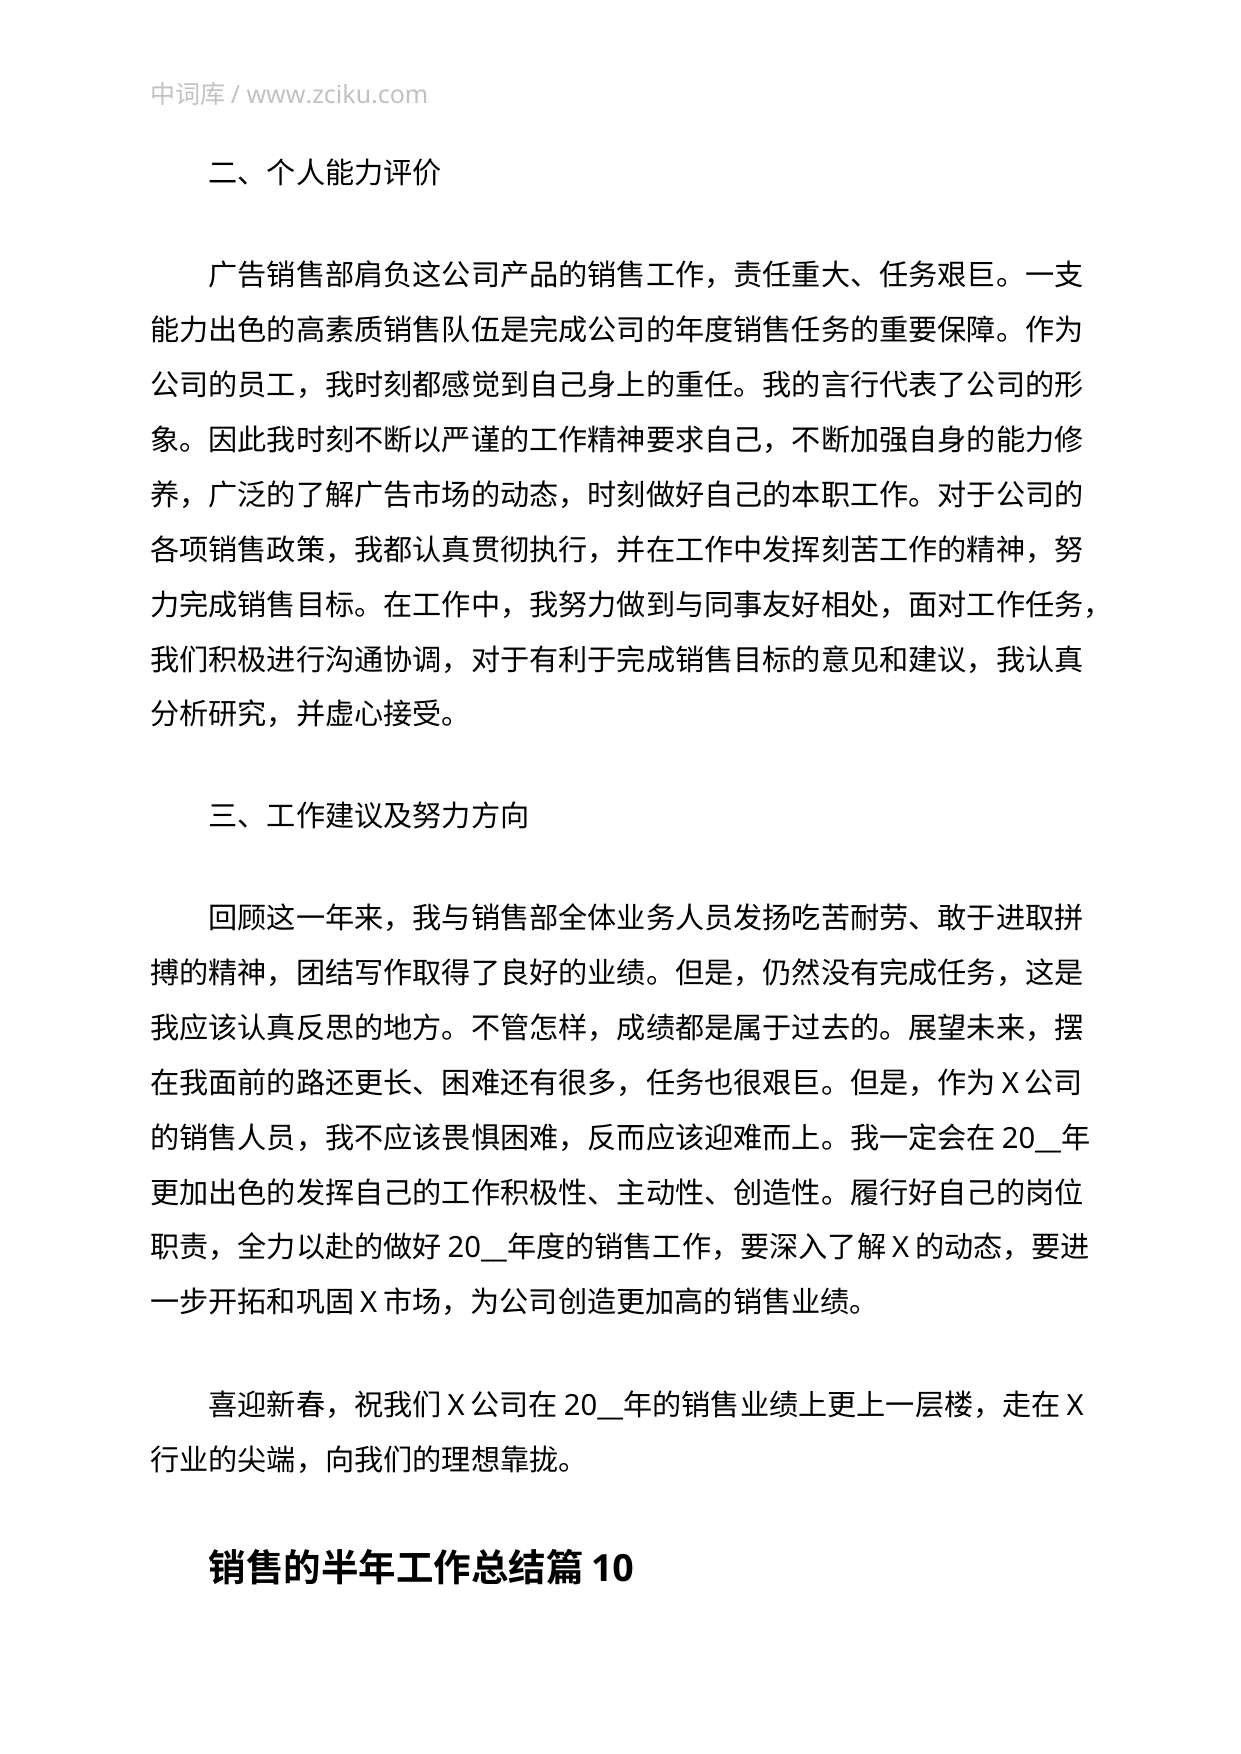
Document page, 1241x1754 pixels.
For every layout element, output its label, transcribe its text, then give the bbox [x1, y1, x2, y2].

text 二、个人能力评价 [150, 150, 1090, 192]
text 销售的半年工作总结篇10 [150, 1538, 1090, 1592]
text 喜迎新春，祝我们X公司在20__年的销售业绩上更上一层楼，走在X行业的尖端，向我们的理想靠拢。 [150, 1381, 1090, 1478]
text 广告销售部肩负这公司产品的销售工作，责任重大、任务艰巨。一支能力出色的高素质销售队伍是完成公司的年度销售任务的重要保障。作为公司的员工，我时刻都感觉到自己身上的重任。我的言行代表了公司的形象。因此我时刻不断以严谨的工作精神要求自己，不断加强自身的能力修养，广泛的了解广告市场的动态，时刻做好自己的本职工作。对于公司的各项销售政策，我都认真贯彻执行，并在工作中发挥刻苦工作的精神，努力完成销售目标。在工作中，我努力做到与同事友好相处，面对工作任务，我们积极进行沟通协调，对于有利于完成销售目标的意见和建议，我认真分析研究，并虚心接受。 [150, 252, 1090, 733]
text 回顾这一年来，我与销售部全体业务人员发扬吃苦耐劳、敢于进取拼搏的精神，团结写作取得了良好的业绩。但是，仍然没有完成任务，这是我应该认真反思的地方。不管怎样，成绩都是属于过去的。展望未来，摆在我面前的路还更长、困难还有很多，任务也很艰巨。但是，作为X公司的销售人员，我不应该畏惧困难，反而应该迎难而上。我一定会在20__年更加出色的发挥自己的工作积极性、主动性、创造性。履行好自己的岗位职责，全力以赴的做好20__年度的销售工作，要深入了解X的动态，要进一步开拓和巩固X市场，为公司创造更加高的销售业绩。 [150, 894, 1090, 1321]
text 三、工作建议及努力方向 [150, 793, 1090, 835]
